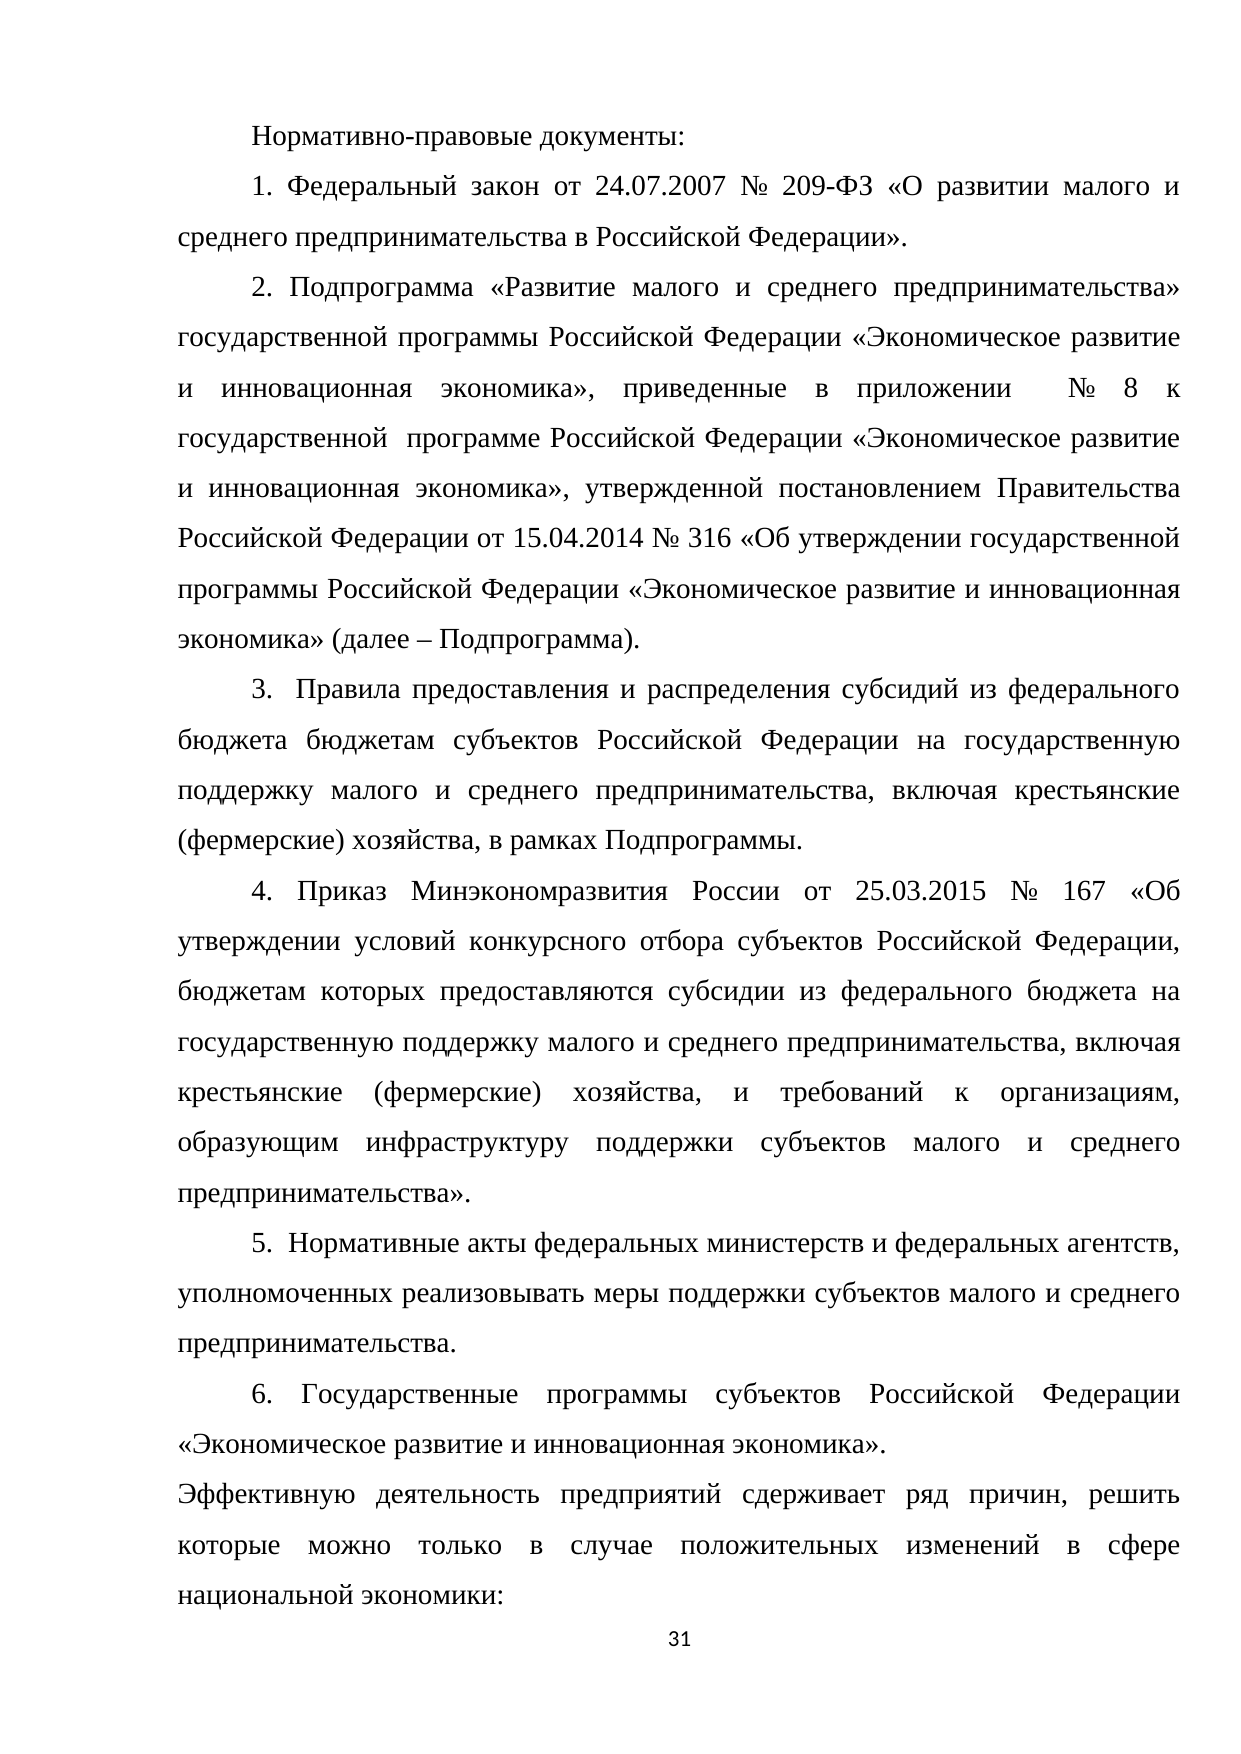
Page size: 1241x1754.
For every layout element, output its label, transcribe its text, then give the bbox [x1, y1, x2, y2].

text 6. Государственные программы субъектов Российской Федерации «Экономическое развитие и инновационная экономика». [177, 1376, 1181, 1460]
text 5. Нормативные акты федеральных министерств и федеральных агентств, уполномоченных реализовывать меры поддержки субъектов малого и среднего предпринимательства. [177, 1225, 1181, 1359]
text 3. Правила предоставления и распределения субсидий из федерального бюджета бюджетам субъектов Российской Федерации на государственную поддержку малого и среднего предпринимательства, включая крестьянские (фермерские) хозяйства, в рамках Подпрограммы. [177, 672, 1181, 856]
text Эффективную деятельность предприятий сдерживает ряд причин, решить которые можно только в случае положительных изменений в сфере национальной экономики: [177, 1477, 1181, 1611]
text 1. Федеральный закон от 24.07.2007 № 209-ФЗ «О развитии малого и среднего предпринимательства в Российской Федерации». [177, 168, 1181, 252]
text 2. Подпрограмма «Развитие малого и среднего предпринимательства» государственной программы Российской Федерации «Экономическое развитие и инновационная экономика», приведенные в приложении № 8 к государственной программе Российской Федерации «Экономическое развитие и инновационная экономика», утвержденной постановлением Правительства Российской Федерации от 15.04.2014 № 316 «Об утверждении государственной программы Российской Федерации «Экономическое развитие и инновационная экономика» (далее – Подпрограмма). [177, 269, 1181, 655]
text Нормативно-правовые документы: [177, 118, 1181, 152]
text 4. Приказ Минэкономразвития России от 25.03.2015 № 167 «Об утверждении условий конкурсного отбора субъектов Российской Федерации, бюджетам которых предоставляются субсидии из федерального бюджета на государственную поддержку малого и среднего предпринимательства, включая крестьянские (фермерские) хозяйства, и требований к организациям, образующим инфраструктуру поддержки субъектов малого и среднего предпринимательства». [177, 873, 1181, 1208]
